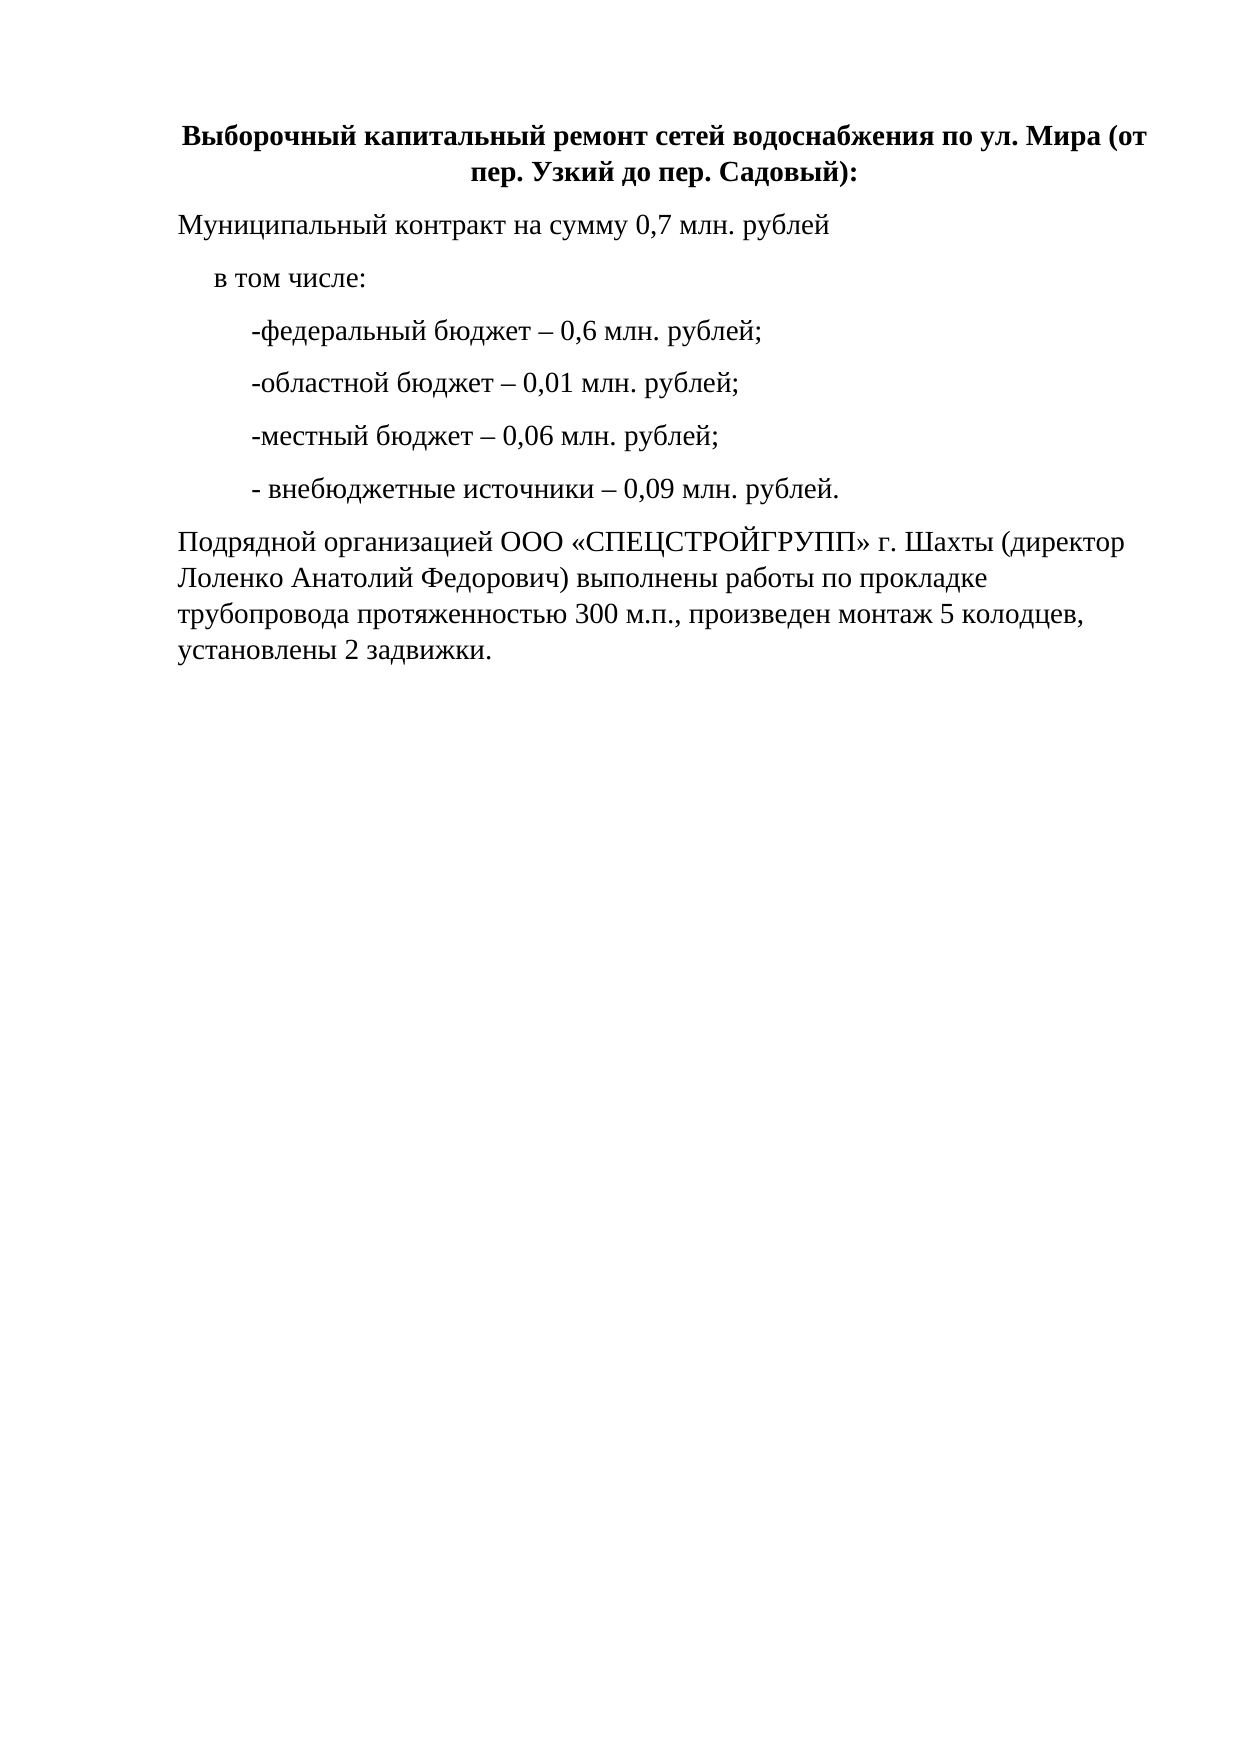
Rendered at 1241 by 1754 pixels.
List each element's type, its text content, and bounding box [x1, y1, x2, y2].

text Выборочный капитальный ремонт сетей водоснабжения по ул. Мира (от пер. Узкий до пер. Садовый): [177, 118, 1152, 188]
text -местный бюджет – 0,06 млн. рублей; [177, 418, 1152, 452]
text Подрядной организацией ООО «СПЕЦСТРОЙГРУПП» г. Шахты (директор Лоленко Анатолий Федорович) выполнены работы по прокладке трубопровода протяженностью 300 м.п., произведен монтаж 5 колодцев, установлены 2 задвижки. [177, 524, 1152, 666]
text Муниципальный контракт на сумму 0,7 млн. рублей [177, 207, 1152, 241]
text - внебюджетные источники – 0,09 млн. рублей. [177, 471, 1152, 505]
text -федеральный бюджет – 0,6 млн. рублей; [177, 313, 1152, 346]
text в том числе: [177, 260, 1152, 293]
text -областной бюджет – 0,01 млн. рублей; [177, 366, 1152, 399]
